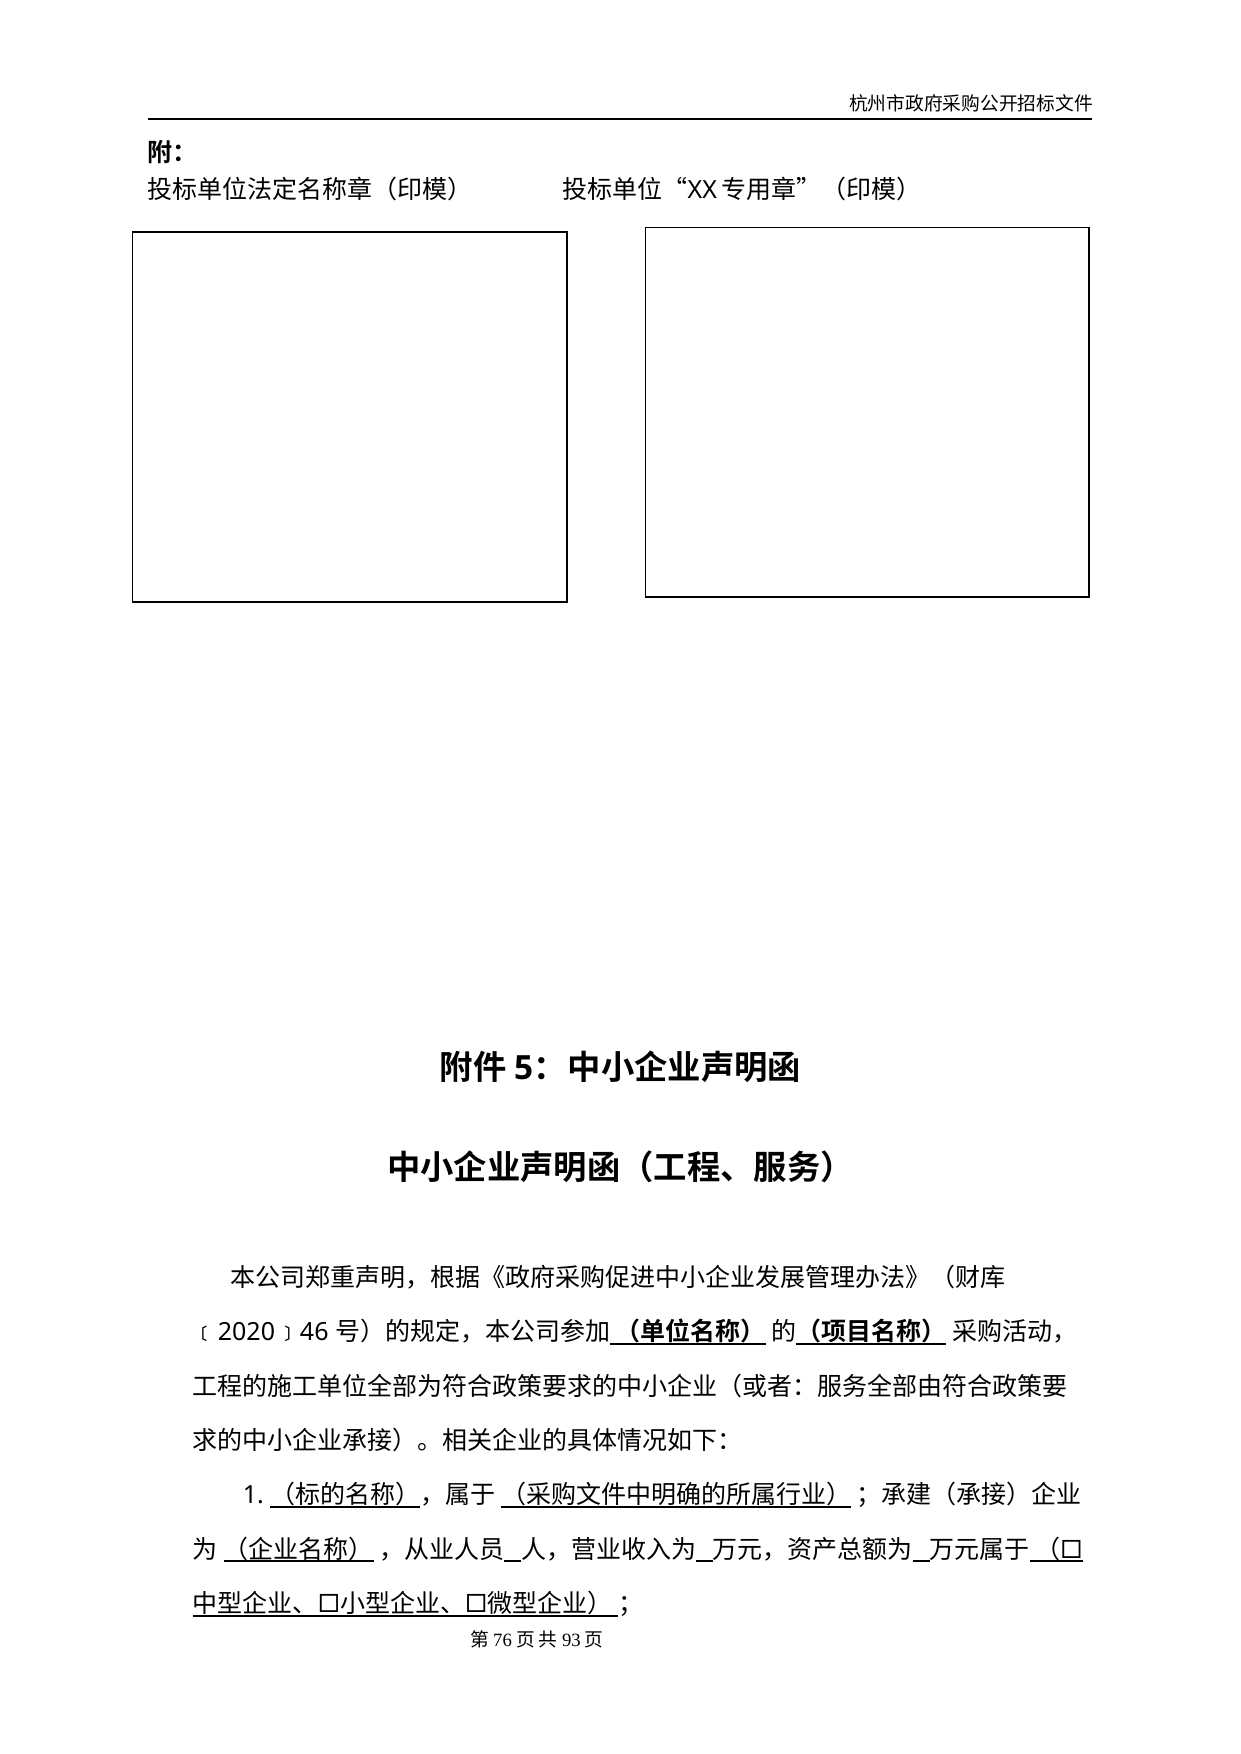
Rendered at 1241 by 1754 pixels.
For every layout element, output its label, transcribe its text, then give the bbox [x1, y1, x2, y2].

text 投标单位法定名称章（印模） 投标单位“XX专用章”（印模） [148, 169, 1092, 205]
text 本公司郑重声明，根据《政府采购促进中小企业发展管理办法》（财库﹝2020﹞46 号）的规定，本公司参加 （单位名称） 的（项目名称） 采购活动，工程的施工单位全部为符合政策要求的中小企业（或者：服务全部由符合政策要求的中小企业承接）。相关企业的具体情况如下： [193, 1257, 1092, 1457]
text 附： [148, 133, 1092, 169]
text 附件5：中小企业声明函 [148, 1041, 1092, 1089]
list （标的名称），属于 （采购文件中明确的所属行业） ；承建（承接）企业为 （企业名称） ，从业人员 人，营业收入为 万元，资产总额为 万元属于 （中型企业、小型企业、微型企业） ； [193, 1475, 1092, 1620]
text 中小企业声明函（工程、服务） [148, 1141, 1092, 1189]
